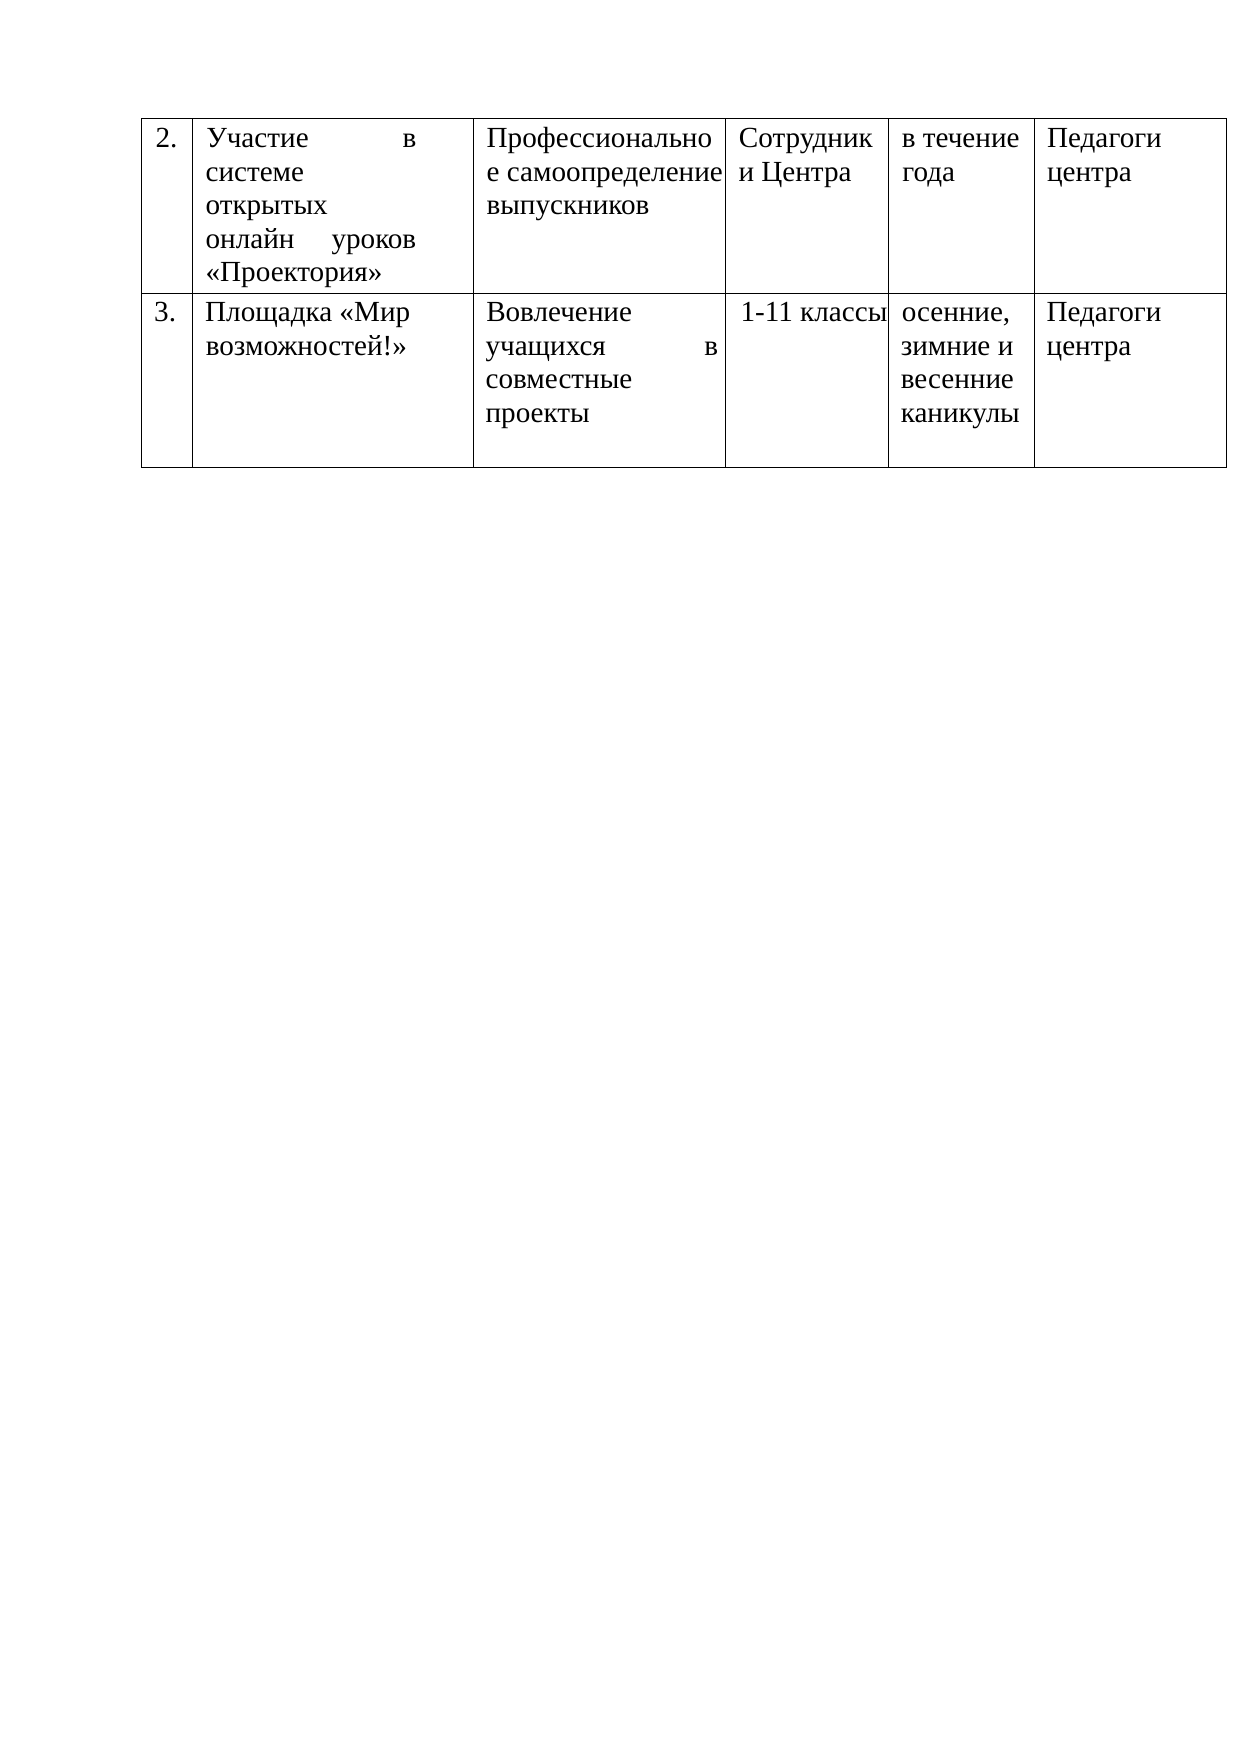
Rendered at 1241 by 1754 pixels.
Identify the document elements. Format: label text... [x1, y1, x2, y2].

table_cell Профессиональное самоопределение выпускников [474, 119, 725, 292]
table_cell осенние, зимние и весенние каникулы [889, 294, 1034, 467]
table_cell 2. [142, 119, 192, 292]
table_cell в течение года [889, 119, 1034, 292]
table_cell 3. [142, 294, 192, 467]
table_cell Площадка «Мир возможностей!» [193, 294, 473, 467]
table_cell Сотрудники Центра [726, 119, 888, 292]
table_cell Вовлечение учащихся в совместные проекты [474, 294, 725, 467]
table_cell 1-11 классы [726, 294, 888, 467]
table_cell Педагоги центра [1035, 119, 1226, 292]
table_cell Педагоги центра [1035, 294, 1226, 467]
table_cell Участие в системе открытых онлайн уроков «Проектория» [193, 119, 473, 292]
